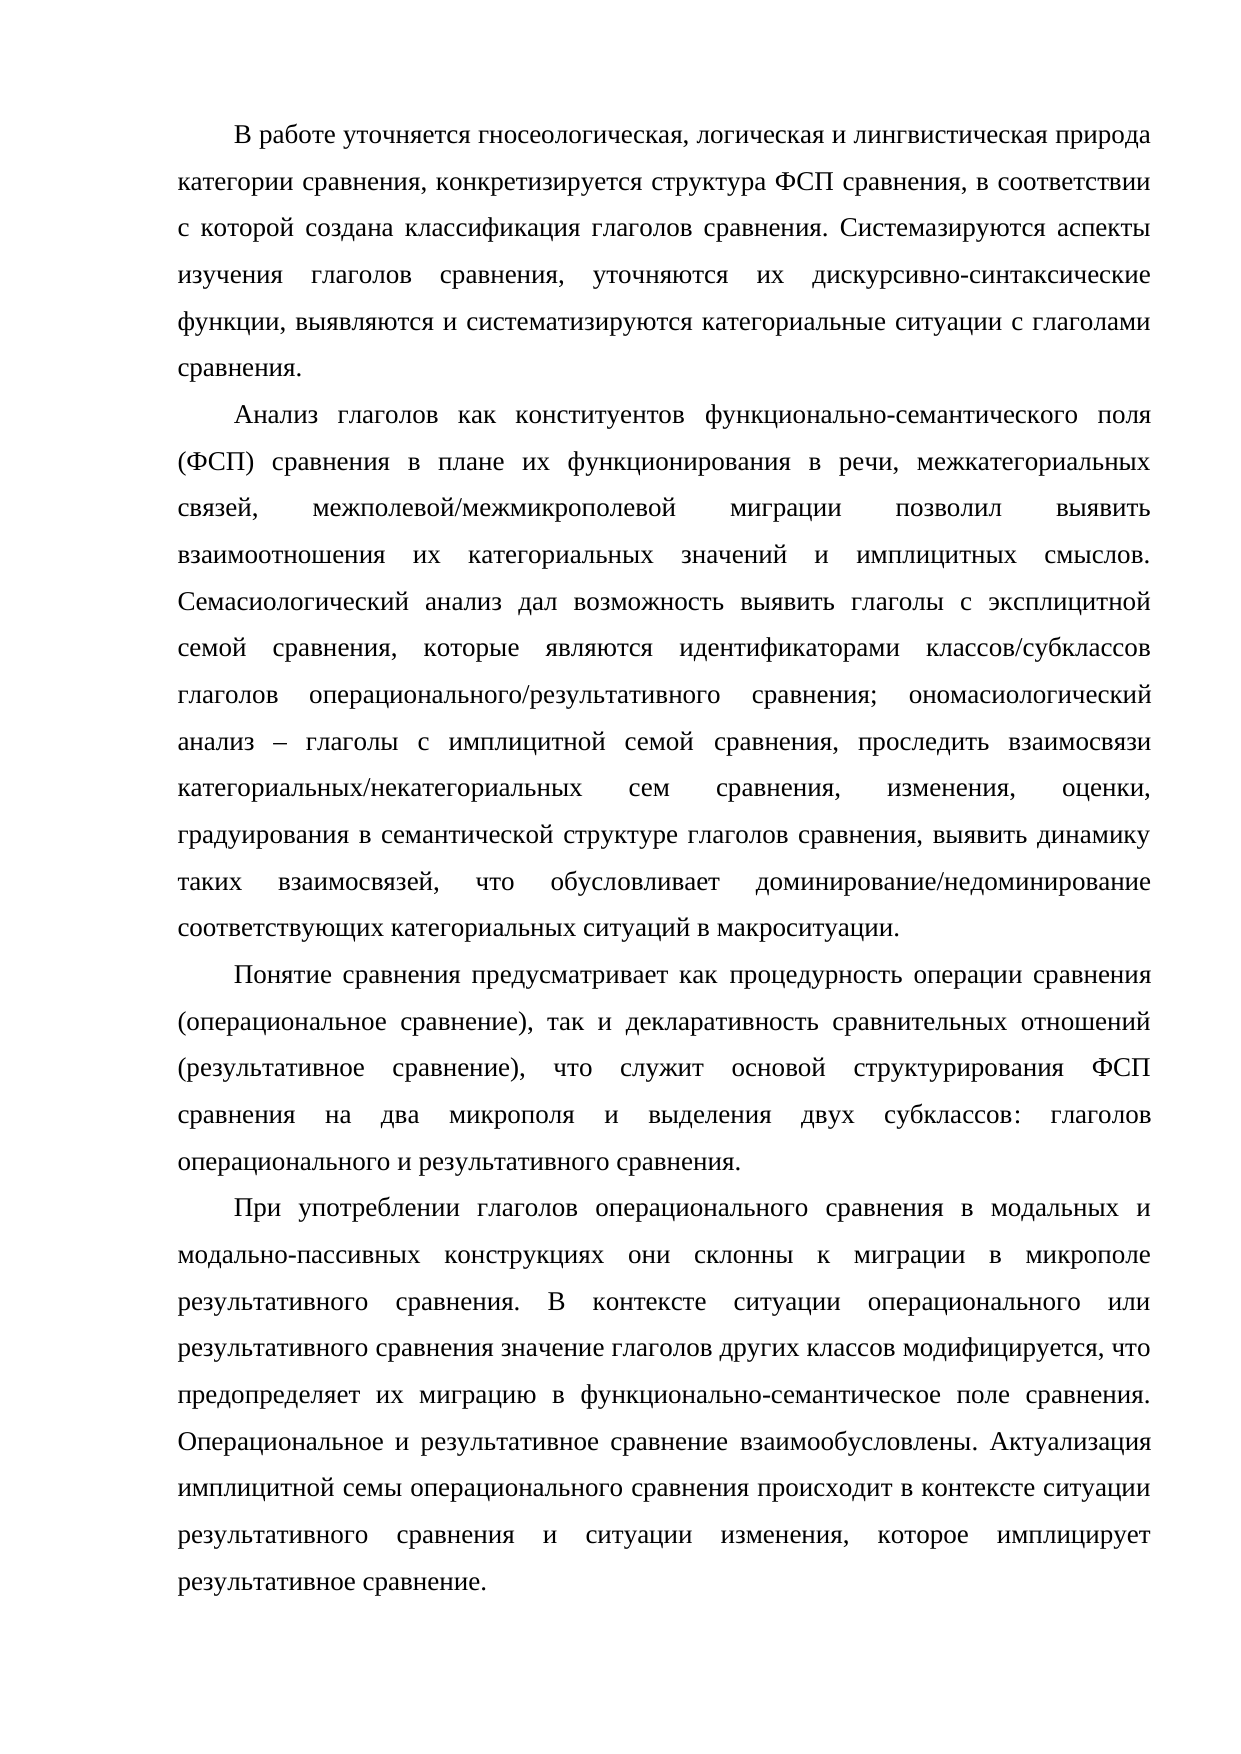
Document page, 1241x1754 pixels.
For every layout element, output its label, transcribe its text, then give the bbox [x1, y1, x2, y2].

text Понятие сравнения предусматривает как процедурность операции сравнения (операциональное сравнение), так и декларативность сравнительных отношений (результативное сравнение), что служит основой структурирования ФСП сравнения на два микрополя и выделения двух субклассов: глаголов операционального и результативного сравнения. [177, 958, 1152, 1176]
text В работе уточняется гносеологическая, логическая и лингвистическая природа категории сравнения, конкретизируется структура ФСП сравнения, в соответствии с которой создана классификация глаголов сравнения. Системазируются аспекты изучения глаголов сравнения, уточняются их дискурсивно-синтаксические функции, выявляются и систематизируются категориальные ситуации с глаголами сравнения. [177, 118, 1152, 383]
text Анализ глаголов как конституентов функционально-семантического поля (ФСП) сравнения в плане их функционирования в речи, межкатегориальных связей, межполевой/межмикрополевой миграции позволил выявить взаимоотношения их категориальных значений и имплицитных смыслов. Семасиологический анализ дал возможность выявить глаголы с эксплицитной семой сравнения, которые являются идентификаторами классов/субклассов глаголов операционального/результативного сравнения; ономасиологический анализ – глаголы с имплицитной семой сравнения, проследить взаимосвязи категориальных/некатегориальных сем сравнения, изменения, оценки, градуирования в семантической структуре глаголов сравнения, выявить динамику таких взаимосвязей, что обусловливает доминирование/недоминирование соответствующих категориальных ситуаций в макроситуации. [177, 398, 1152, 943]
text При употреблении глаголов операционального сравнения в модальных и модально-пассивных конструкциях они склонны к миграции в микрополе результативного сравнения. В контексте ситуации операционального или результативного сравнения значение глаголов других классов модифицируется, что предопределяет их миграцию в функционально-семантическое поле сравнения. Операциональное и результативное сравнение взаимообусловлены. Актуализация имплицитной семы операционального сравнения происходит в контексте ситуации результативного сравнения и ситуации изменения, которое имплицирует результативное сравнение. [177, 1191, 1152, 1596]
